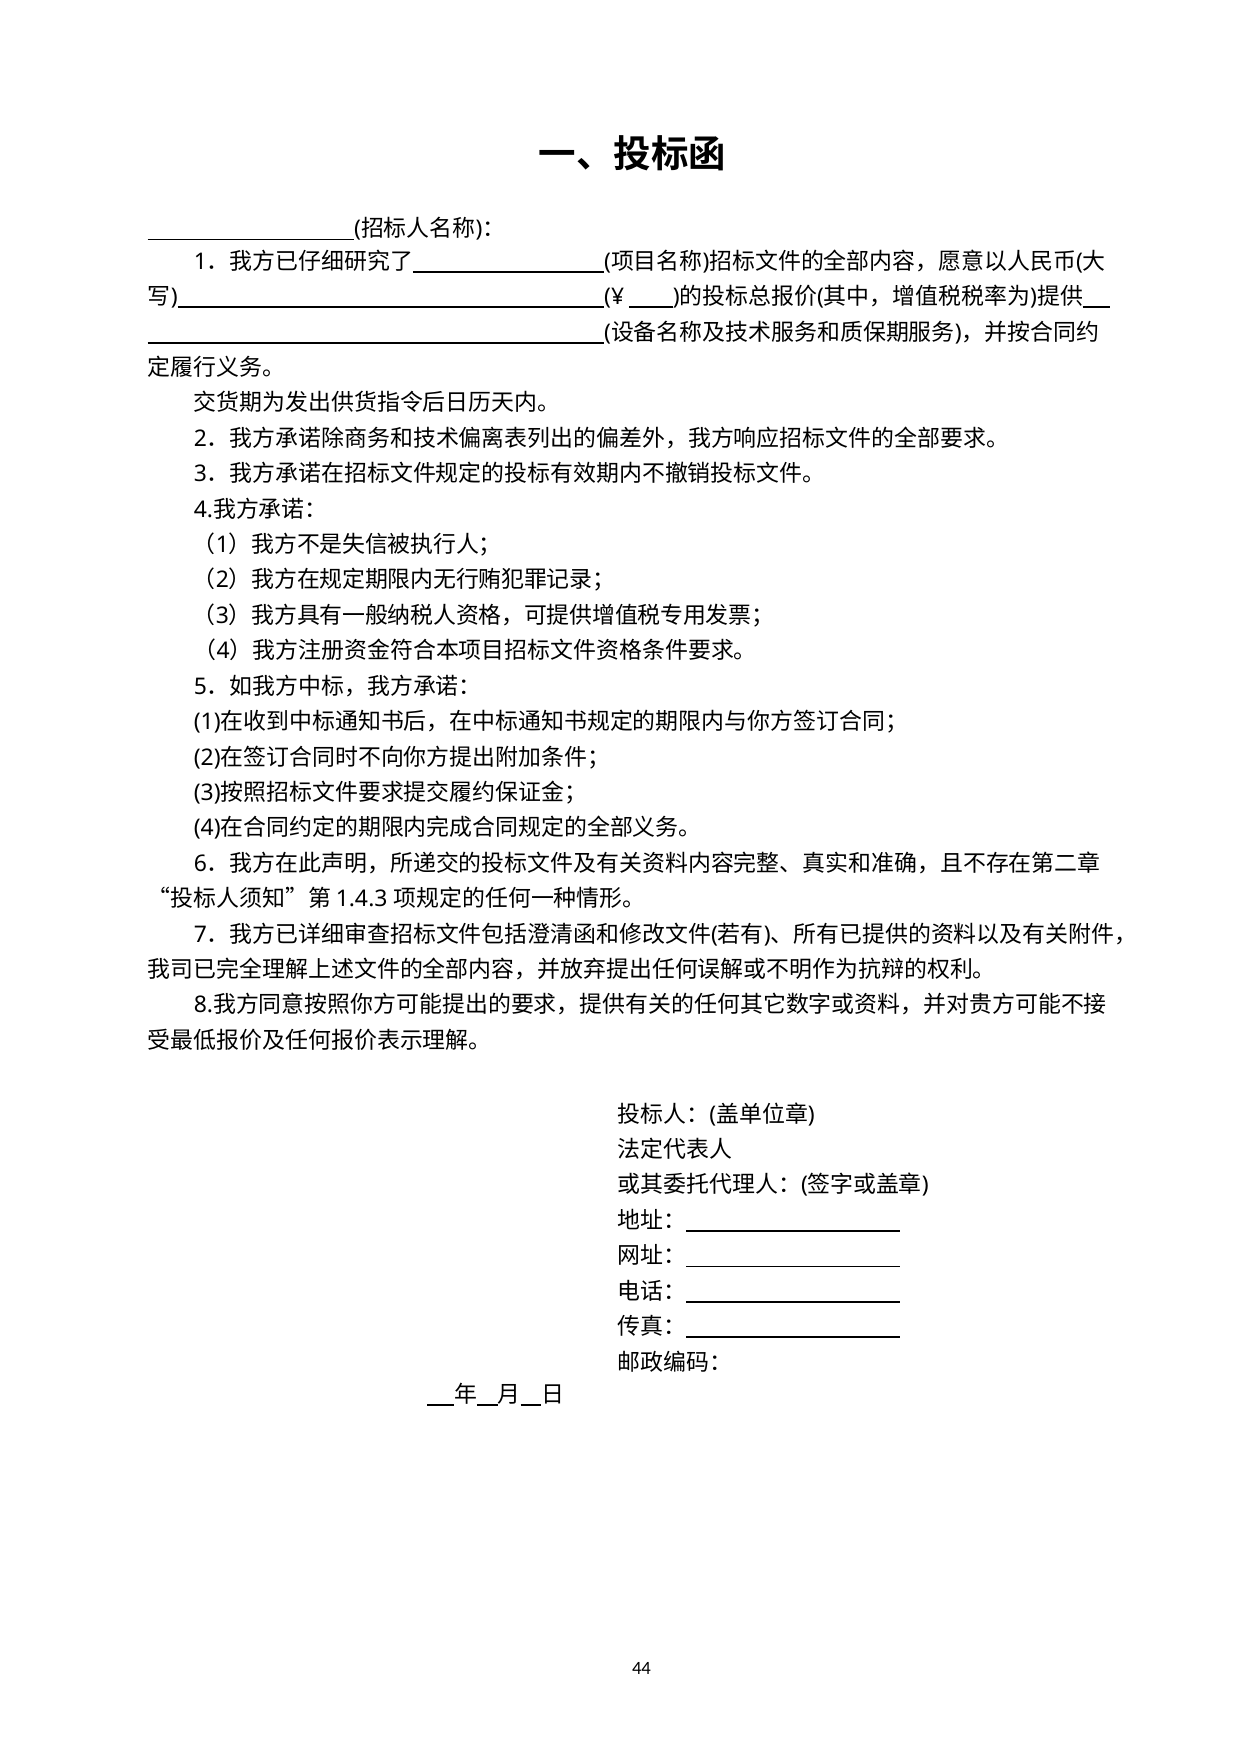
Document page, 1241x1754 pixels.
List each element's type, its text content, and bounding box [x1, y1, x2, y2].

text 5．如我方中标，我方承诺： [148, 666, 1116, 701]
text 网址： [148, 1232, 1118, 1268]
text 4.我方承诺： [148, 489, 1116, 524]
text 年 月 日 [148, 1374, 1028, 1409]
text 2．我方承诺除商务和技术偏离表列出的偏差外，我方响应招标文件的全部要求。 [148, 418, 1116, 453]
text （2）我方在规定期限内无行贿犯罪记录； [148, 559, 1116, 595]
text 法定代表人 [148, 1126, 1118, 1162]
text 1．我方已仔细研究了 (项目名称)招标文件的全部内容，愿意以人民币(大写) (¥ )的投标总报价(其中，增值税税率为)提供 (设备名称及技术服务和质保期服务)，并按合同约定履行义务。 [148, 241, 1116, 382]
text 传真： [148, 1303, 1118, 1339]
text 一、投标函 [148, 124, 1116, 178]
text 6．我方在此声明，所递交的投标文件及有关资料内容完整、真实和准确，且不存在第二章“投标人须知”第1.4.3 项规定的任何一种情形。 [148, 843, 1116, 914]
text 7．我方已详细审查招标文件包括澄清函和修改文件(若有)、所有已提供的资料以及有关附件，我司已完全理解上述文件的全部内容，并放弃提出任何误解或不明作为抗辩的权利。 [148, 914, 1116, 984]
text (招标人名称)： [148, 205, 1116, 241]
text （3）我方具有一般纳税人资格，可提供增值税专用发票； [148, 595, 1116, 630]
text （1）我方不是失信被执行人； [148, 524, 1116, 559]
text (2)在签订合同时不向你方提出附加条件； [148, 737, 1116, 772]
text 3．我方承诺在招标文件规定的投标有效期内不撤销投标文件。 [148, 453, 1116, 489]
text 地址： [148, 1197, 1118, 1232]
text 交货期为发出供货指令后日历天内。 [148, 382, 1116, 418]
text (3)按照招标文件要求提交履约保证金； [148, 772, 1116, 807]
text (4)在合同约定的期限内完成合同规定的全部义务。 [148, 807, 1116, 843]
text 邮政编码： [148, 1339, 1118, 1374]
text （4）我方注册资金符合本项目招标文件资格条件要求。 [148, 630, 1116, 666]
text 电话： [148, 1268, 1118, 1303]
text (1)在收到中标通知书后，在中标通知书规定的期限内与你方签订合同； [148, 701, 1116, 737]
text 或其委托代理人：(签字或盖章) [148, 1162, 1118, 1197]
text 8.我方同意按照你方可能提出的要求，提供有关的任何其它数字或资料，并对贵方可能不接受最低报价及任何报价表示理解。 [148, 984, 1116, 1055]
text 投标人：(盖单位章) [148, 1091, 1118, 1126]
